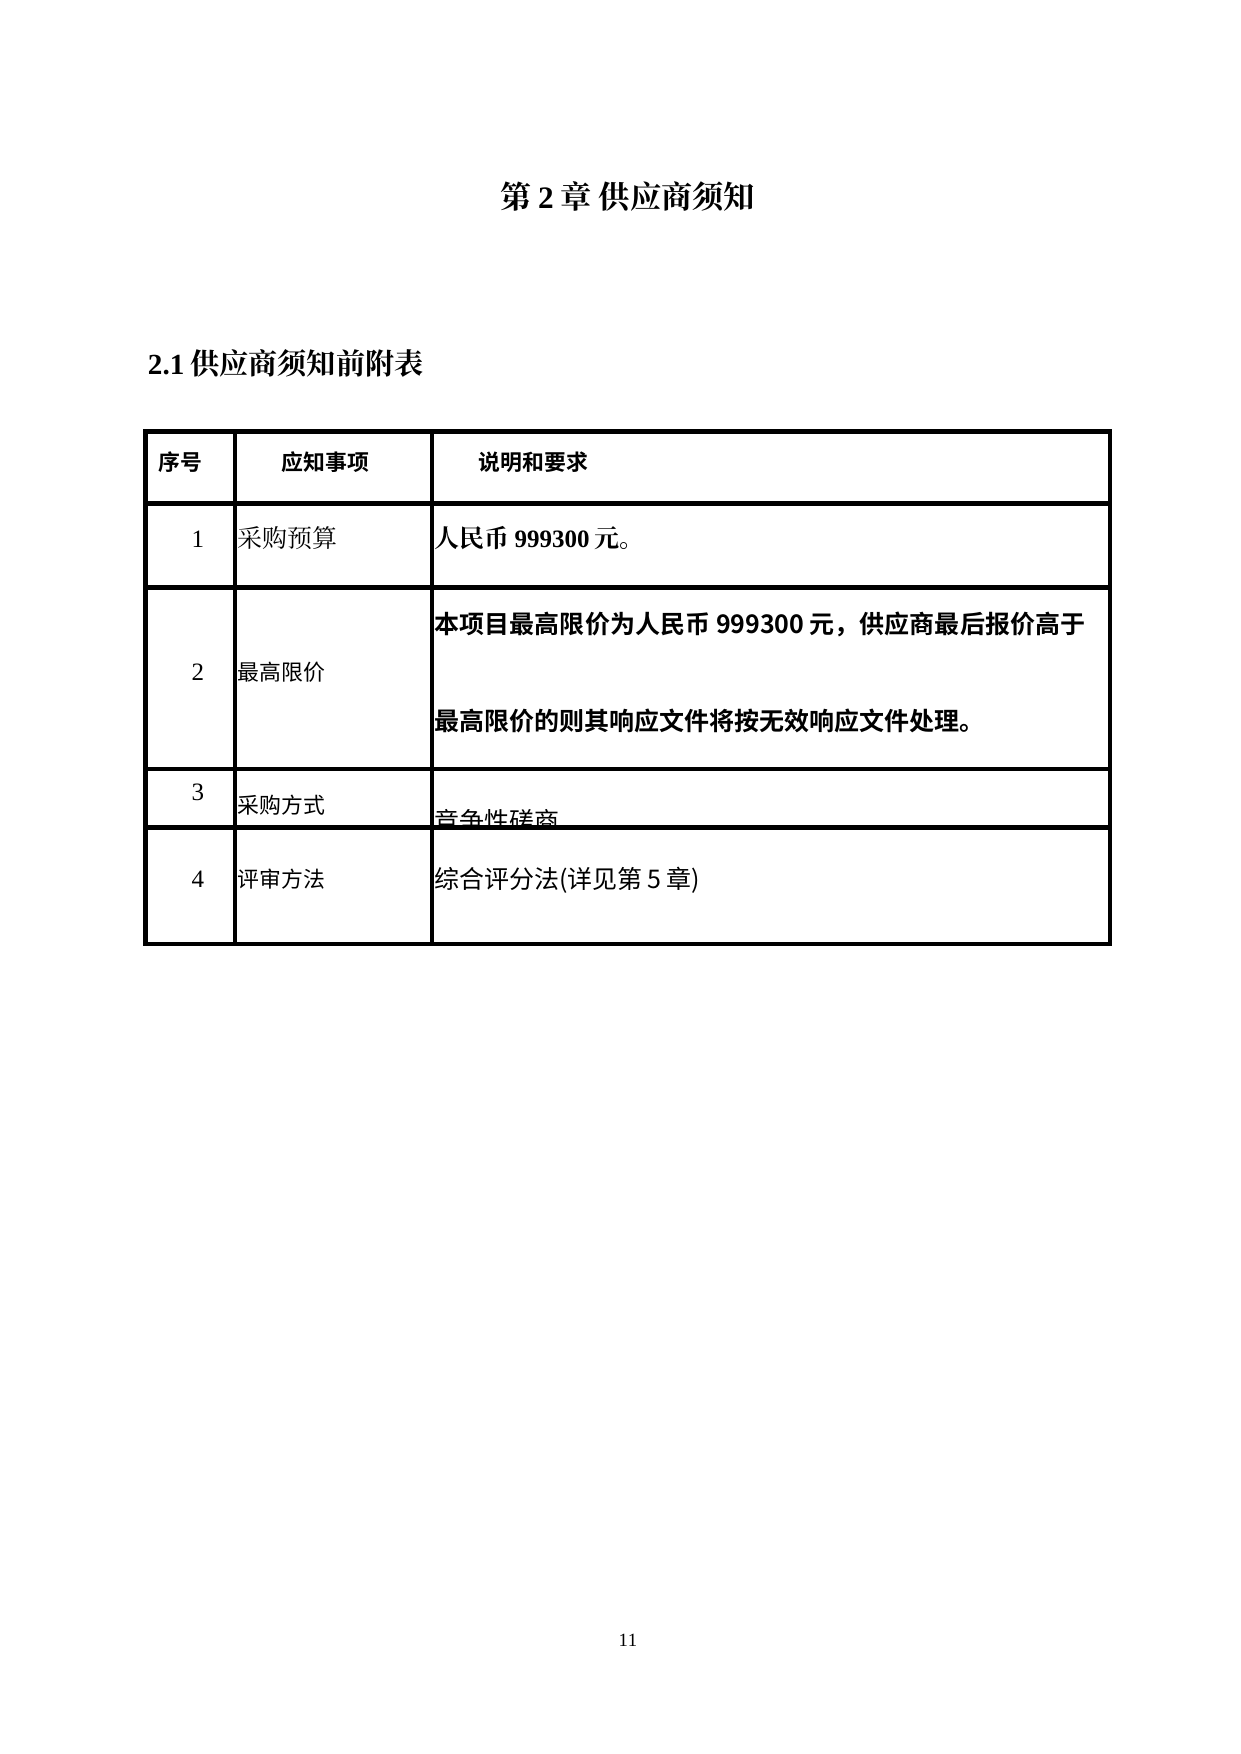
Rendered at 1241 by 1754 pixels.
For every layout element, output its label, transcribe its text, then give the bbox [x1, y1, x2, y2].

table_cell 人民币999300元。 [434, 506, 1108, 585]
table_cell 4 [148, 830, 233, 941]
table_cell 竞争性磋商 [434, 771, 1108, 825]
table_cell 最高限价 [237, 590, 430, 767]
table_cell 1 [148, 506, 233, 585]
subtitle 第2章 供应商须知 [148, 165, 1107, 230]
table_cell 采购预算 [237, 506, 430, 585]
table_header 序号 [148, 434, 233, 501]
subtitle 2.1供应商须知前附表 [148, 331, 1107, 396]
table_cell 本项目最高限价为人民币999300元，供应商最后报价高于最高限价的则其响应文件将按无效响应文件处理。 [434, 590, 1108, 767]
table_header 说明和要求 [434, 434, 1108, 501]
table_cell 评审方法 [237, 830, 430, 941]
table_cell 2 [148, 590, 233, 767]
table_header 应知事项 [237, 434, 430, 501]
table_cell 3 [148, 771, 233, 825]
table_cell 综合评分法(详见第5章) [434, 830, 1108, 941]
table_cell 采购方式 [237, 771, 430, 825]
